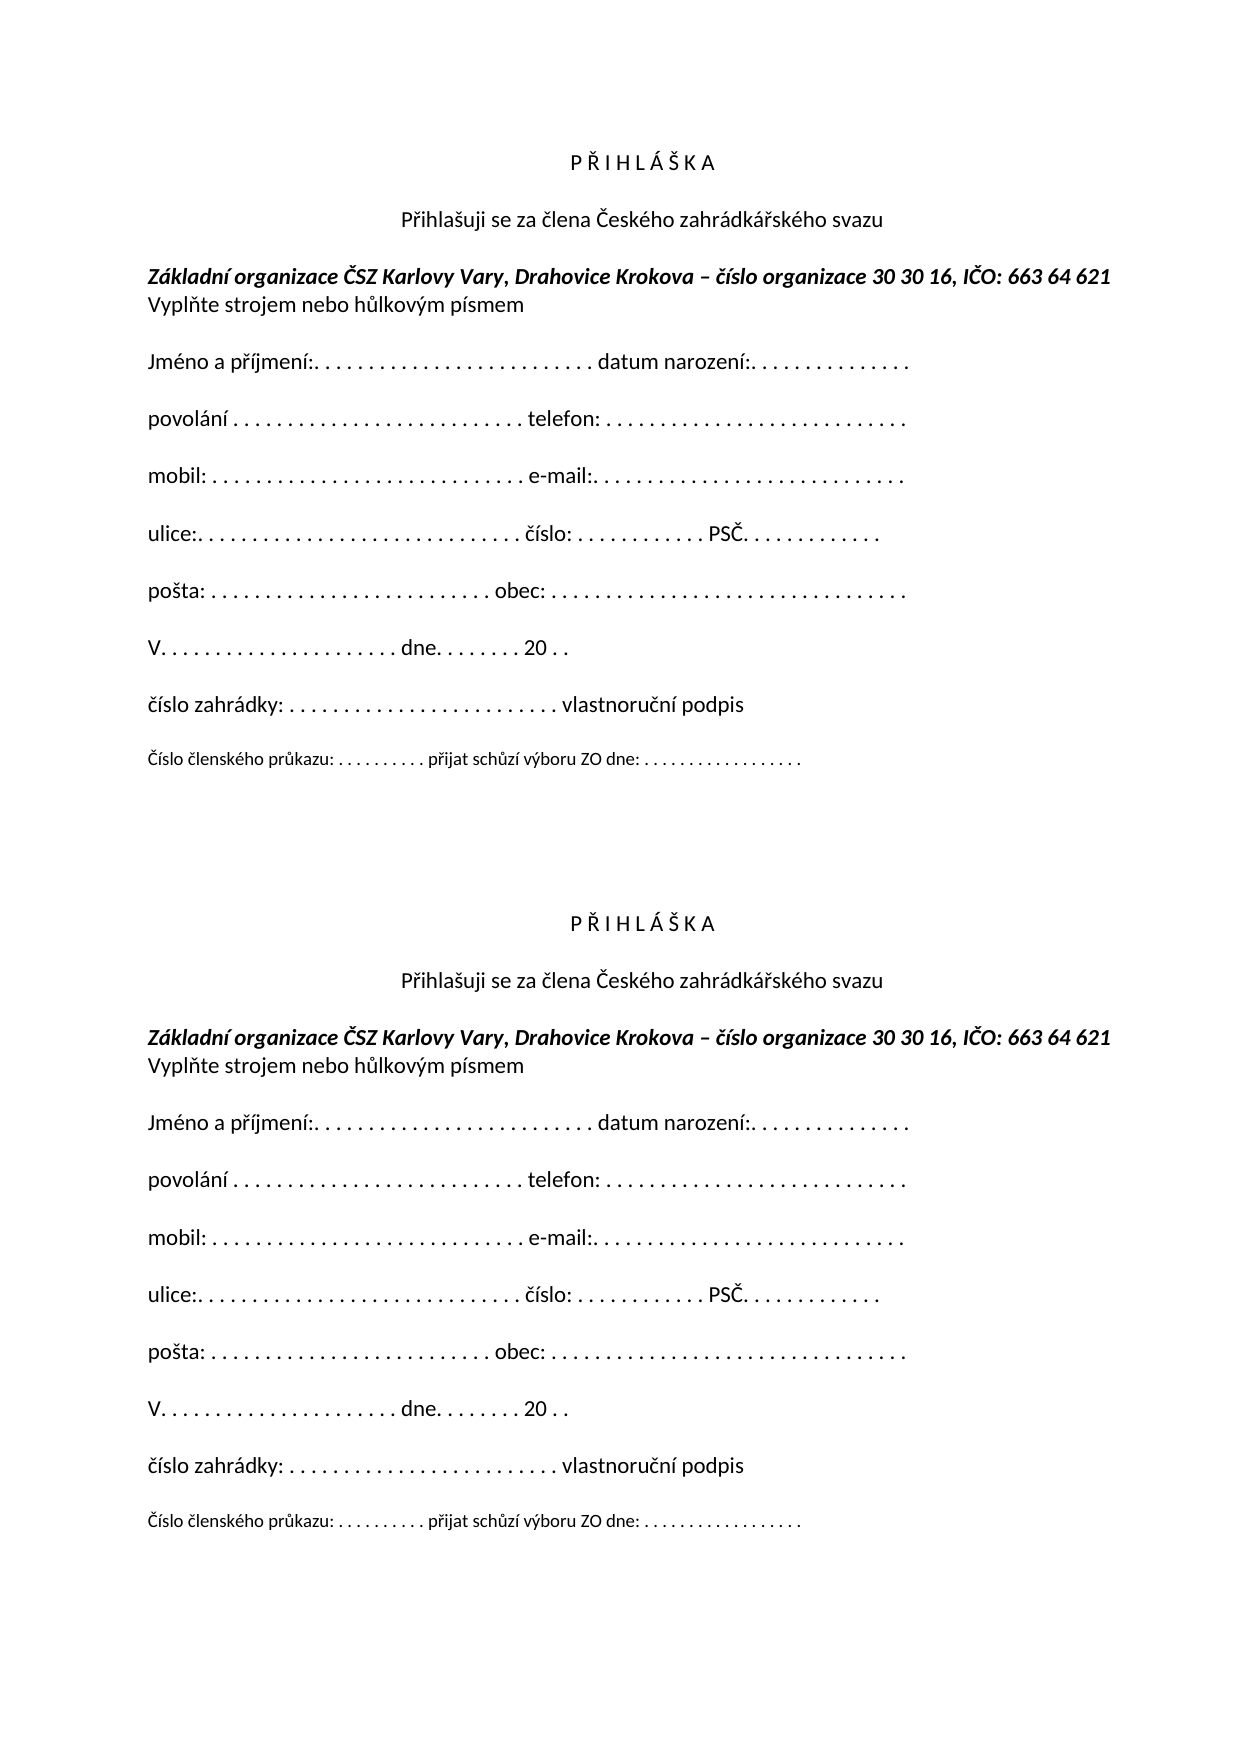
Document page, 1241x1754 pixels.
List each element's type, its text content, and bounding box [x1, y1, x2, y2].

text povolání . . . . . . . . . . . . . . . . . . . . . . . . . . . telefon: . . . . . . . . . . . . . . . . . . . . . . . . . . . . [148, 1166, 1137, 1194]
text P Ř I H L Á Š K A [148, 148, 1137, 176]
text číslo zahrádky: . . . . . . . . . . . . . . . . . . . . . . . . . vlastnoruční podpis [148, 690, 1137, 718]
text Jméno a příjmení:. . . . . . . . . . . . . . . . . . . . . . . . . . datum narození:. . . . . . . . . . . . . . . [148, 347, 1137, 375]
text Vyplňte strojem nebo hůlkovým písmem [148, 290, 1137, 318]
text Číslo členského průkazu: . . . . . . . . . . přijat schůzí výboru ZO dne: . . . . . . . . . . . . . . . . . . [148, 747, 1137, 770]
text pošta: . . . . . . . . . . . . . . . . . . . . . . . . . . obec: . . . . . . . . . . . . . . . . . . . . . . . . . . . . . . . . . [148, 1337, 1137, 1365]
text Základní organizace ČSZ Karlovy Vary, Drahovice Krokova – číslo organizace 30 30 16, IČO: 663 64 621 [148, 262, 1137, 290]
text pošta: . . . . . . . . . . . . . . . . . . . . . . . . . . obec: . . . . . . . . . . . . . . . . . . . . . . . . . . . . . . . . . [148, 576, 1137, 604]
text Jméno a příjmení:. . . . . . . . . . . . . . . . . . . . . . . . . . datum narození:. . . . . . . . . . . . . . . [148, 1108, 1137, 1136]
text V. . . . . . . . . . . . . . . . . . . . . . dne. . . . . . . . 20 . . [148, 1394, 1137, 1422]
text Číslo členského průkazu: . . . . . . . . . . přijat schůzí výboru ZO dne: . . . . . . . . . . . . . . . . . . [148, 1509, 1137, 1532]
text Přihlašuji se za člena Českého zahrádkářského svazu [148, 966, 1137, 994]
text V. . . . . . . . . . . . . . . . . . . . . . dne. . . . . . . . 20 . . [148, 633, 1137, 661]
text Základní organizace ČSZ Karlovy Vary, Drahovice Krokova – číslo organizace 30 30 16, IČO: 663 64 621 [148, 1023, 1137, 1051]
text ulice:. . . . . . . . . . . . . . . . . . . . . . . . . . . . . . číslo: . . . . . . . . . . . . PSČ. . . . . . . . . . . . . [148, 1280, 1137, 1308]
text mobil: . . . . . . . . . . . . . . . . . . . . . . . . . . . . . e-mail:. . . . . . . . . . . . . . . . . . . . . . . . . . . . . [148, 1223, 1137, 1251]
text ulice:. . . . . . . . . . . . . . . . . . . . . . . . . . . . . . číslo: . . . . . . . . . . . . PSČ. . . . . . . . . . . . . [148, 519, 1137, 547]
text Přihlašuji se za člena Českého zahrádkářského svazu [148, 205, 1137, 233]
text Vyplňte strojem nebo hůlkovým písmem [148, 1051, 1137, 1079]
text povolání . . . . . . . . . . . . . . . . . . . . . . . . . . . telefon: . . . . . . . . . . . . . . . . . . . . . . . . . . . . [148, 404, 1137, 432]
text číslo zahrádky: . . . . . . . . . . . . . . . . . . . . . . . . . vlastnoruční podpis [148, 1452, 1137, 1479]
text mobil: . . . . . . . . . . . . . . . . . . . . . . . . . . . . . e-mail:. . . . . . . . . . . . . . . . . . . . . . . . . . . . . [148, 462, 1137, 489]
text P Ř I H L Á Š K A [148, 909, 1137, 937]
